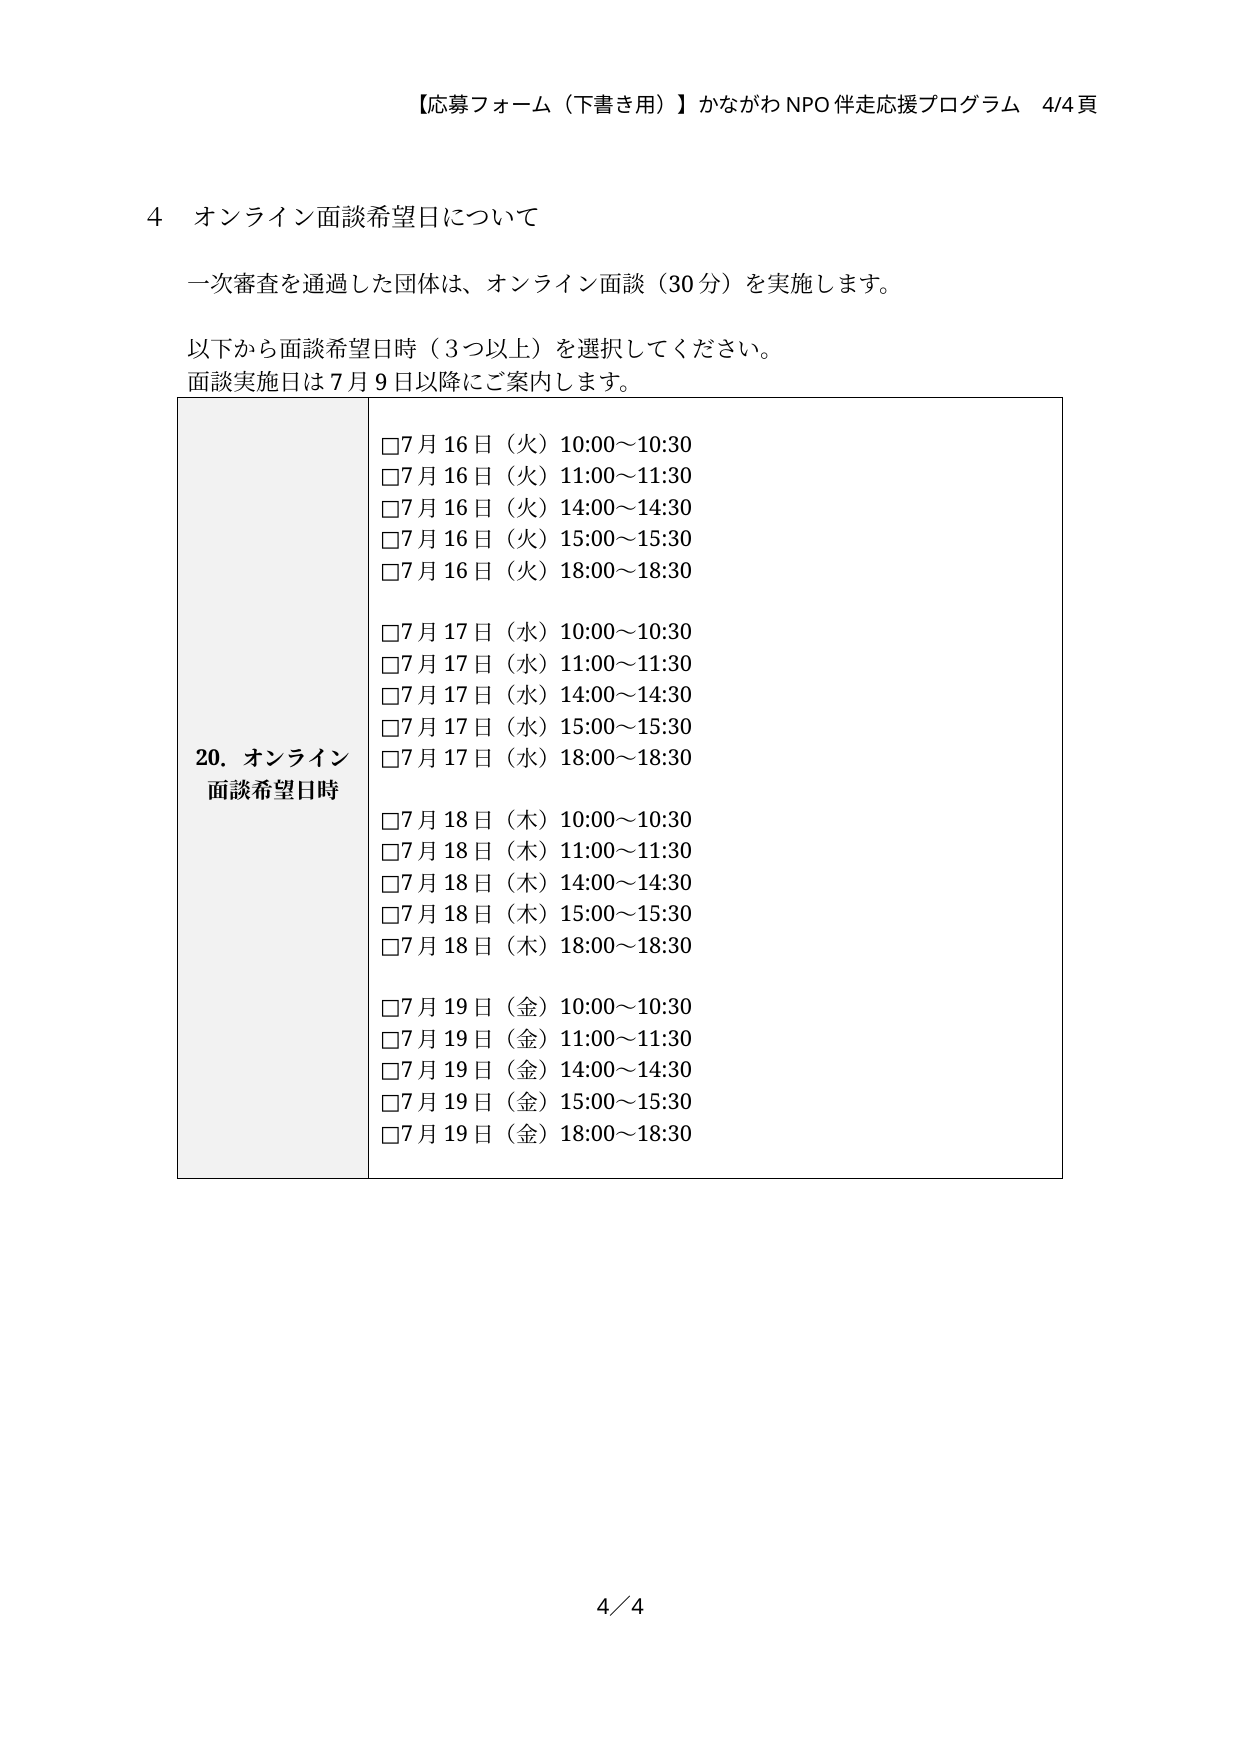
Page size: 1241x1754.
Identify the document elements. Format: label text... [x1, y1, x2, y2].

text ４ オンライン面談希望日について [142, 148, 1098, 235]
text 以下から面談希望日時（３つ以上）を選択してください。 [142, 299, 1098, 364]
text 面談実施日は7月9日以降にご案内します。 [142, 364, 1098, 397]
table_header 20．オンライン面談希望日時 [178, 398, 368, 1178]
text 一次審査を通過した団体は、オンライン面談（30分）を実施します。 [142, 266, 1098, 299]
table_header □7月16日（火）10:00～10:30 □7月16日（火）11:00～11:30 □7月16日（火）14:00～14:30 □7月16日（火）15:00～15:30 □7月16日（火）18:00～18:30 □7月17日（水）10:00～10:30 □7月17日（水）11:00～11:30 □7月17日（水）14:00～14:30 □7月17日（水）15:00～15:30 □7月17日（水）18:00～18:30 □7月18日（木）10:00～10:30 □7月18日（木）11:00～11:30 □7月18日（木）14:00～14:30 □7月18日（木）15:00～15:30 □7月18日（木）18:00～18:30 □7月19日（金）10:00～10:30 □7月19日（金）11:00～11:30 □7月19日（金）14:00～14:30 □7月19日（金）15:00～15:30 □7月19日（金）18:00～18:30 [369, 398, 1062, 1178]
